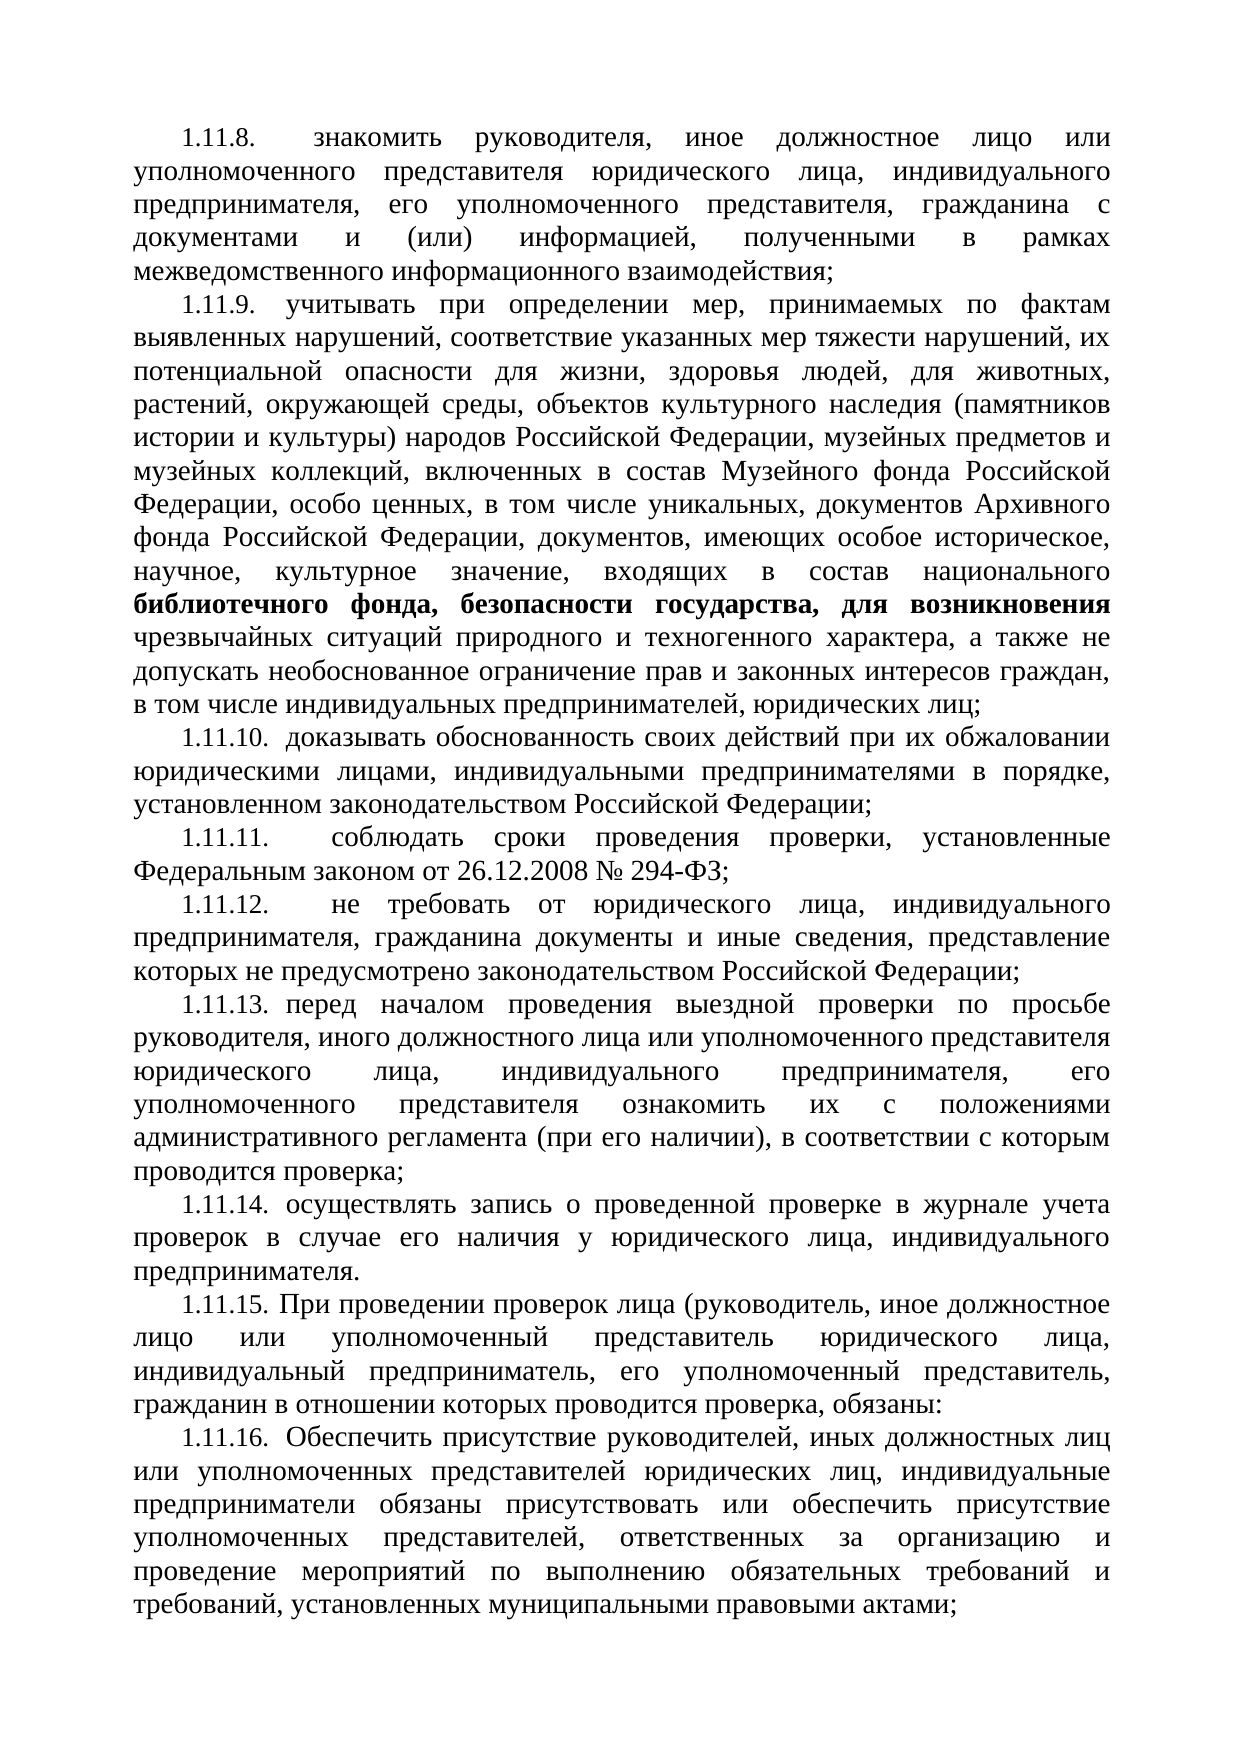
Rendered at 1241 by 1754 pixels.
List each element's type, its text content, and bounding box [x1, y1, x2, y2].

list осуществлять запись о проведенной проверке в журнале учета проверок в случае его наличия у юридического лица, индивидуального предпринимателя. [133, 1187, 1111, 1287]
list учитывать при определении мер, принимаемых по фактам выявленных нарушений, соответствие указанных мер тяжести нарушений, их потенциальной опасности для жизни, здоровья людей, для животных, растений, окружающей среды, объектов культурного наследия (памятников истории и культуры) народов Российской Федерации, музейных предметов и музейных коллекций, включенных в состав Музейного фонда Российской Федерации, особо ценных, в том числе уникальных, документов Архивного фонда Российской Федерации, документов, имеющих особое историческое, научное, культурное значение, входящих в состав национального библиотечного фонда, безопасности государства, для возникновения чрезвычайных ситуаций природного и техногенного характера, а также не допускать необоснованное ограничение прав и законных интересов граждан, в том числе индивидуальных предпринимателей, юридических лиц; [133, 287, 1111, 720]
list знакомить руководителя, иное должностное лицо или уполномоченного представителя юридического лица, индивидуального предпринимателя, его уполномоченного представителя, гражданина с документами и (или) информацией, полученными в рамках межведомственного информационного взаимодействия; [133, 120, 1111, 287]
list перед началом проведения выездной проверки по просьбе руководителя, иного должностного лица или уполномоченного представителя юридического лица, индивидуального предпринимателя, его уполномоченного представителя ознакомить их с положениями административного регламента (при его наличии), в соответствии с которым проводится проверка; [133, 987, 1111, 1187]
list доказывать обоснованность своих действий при их обжаловании юридическими лицами, индивидуальными предпринимателями в порядке, установленном законодательством Российской Федерации; [133, 720, 1111, 820]
list соблюдать сроки проведения проверки, установленные Федеральным законом от 26.12.2008 № 294-ФЗ; [133, 820, 1111, 887]
list не требовать от юридического лица, индивидуального предпринимателя, гражданина документы и иные сведения, представление которых не предусмотрено законодательством Российской Федерации; [133, 887, 1111, 987]
list При проведении проверок лица (руководитель, иное должностное лицо или уполномоченный представитель юридического лица, индивидуальный предприниматель, его уполномоченный представитель, гражданин в отношении которых проводится проверка, обязаны: [133, 1287, 1111, 1420]
list Обеспечить присутствие руководителей, иных должностных лиц или уполномоченных представителей юридических лиц, индивидуальные предприниматели обязаны присутствовать или обеспечить присутствие уполномоченных представителей, ответственных за организацию и проведение мероприятий по выполнению обязательных требований и требований, установленных муниципальными правовыми актами; [133, 1420, 1111, 1620]
